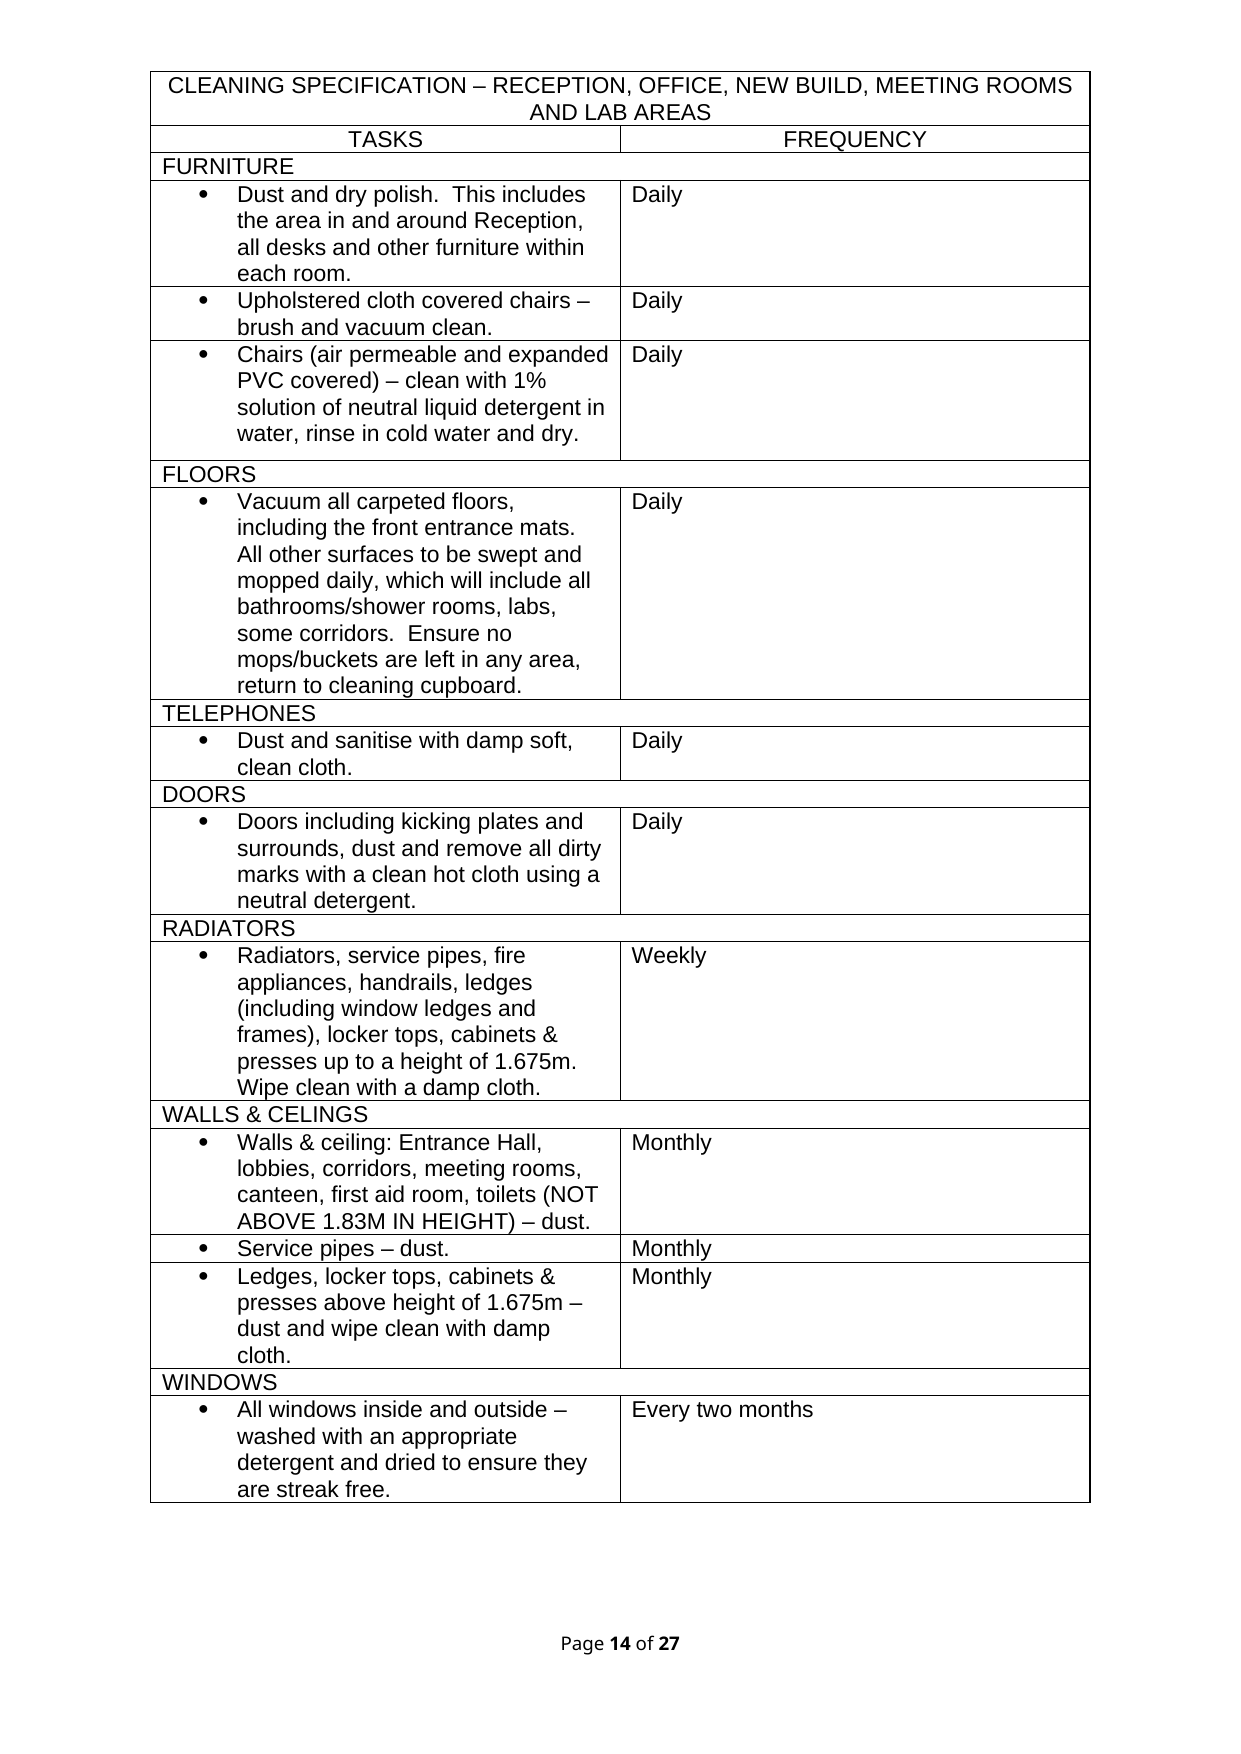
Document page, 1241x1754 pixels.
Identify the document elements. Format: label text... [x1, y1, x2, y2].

table_cell Daily [621, 287, 1089, 340]
table_cell Service pipes – dust. [151, 1235, 620, 1262]
table_cell Monthly [621, 1235, 1089, 1262]
table_cell WINDOWS [151, 1369, 1089, 1395]
table_cell Daily [621, 341, 1089, 459]
table_cell Vacuum all carpeted floors, including the front entrance mats. All other surfaces to be swept and mopped daily, which will include all bathrooms/shower rooms, labs, some corridors. Ensure no mops/buckets are left in any area, return to cleaning cupboard. [151, 488, 620, 699]
table_cell Monthly [621, 1263, 1089, 1368]
table_cell Upholstered cloth covered chairs – brush and vacuum clean. [151, 287, 620, 340]
table_cell FLOORS [151, 461, 1089, 487]
table_cell Ledges, locker tops, cabinets & presses above height of 1.675m – dust and wipe clean with damp cloth. [151, 1263, 620, 1368]
table_cell Radiators, service pipes, fire appliances, handrails, ledges (including window ledges and frames), locker tops, cabinets & presses up to a height of 1.675m. Wipe clean with a damp cloth. [151, 942, 620, 1100]
table_cell Dust and dry polish. This includes the area in and around Reception, all desks and other furniture within each room. [151, 181, 620, 286]
table_cell Doors including kicking plates and surrounds, dust and remove all dirty marks with a clean hot cloth using a neutral detergent. [151, 808, 620, 914]
table_cell Daily [621, 181, 1089, 286]
table_cell FREQUENCY [621, 126, 1089, 152]
table_cell Dust and sanitise with damp soft, clean cloth. [151, 727, 620, 780]
table_cell Chairs (air permeable and expanded PVC covered) – clean with 1% solution of neutral liquid detergent in water, rinse in cold water and dry. [151, 341, 620, 459]
table_cell Daily [621, 808, 1089, 914]
table_cell RADIATORS [151, 915, 1089, 941]
table_cell Walls & ceiling: Entrance Hall, lobbies, corridors, meeting rooms, canteen, first aid room, toilets (NOT ABOVE 1.83M IN HEIGHT) – dust. [151, 1129, 620, 1234]
table_cell Monthly [621, 1129, 1089, 1234]
table_cell TELEPHONES [151, 700, 1089, 726]
table_cell All windows inside and outside – washed with an appropriate detergent and dried to ensure they are streak free. [151, 1396, 620, 1502]
table_cell Daily [621, 488, 1089, 699]
table_cell TASKS [151, 126, 620, 152]
table_cell DOORS [151, 781, 1089, 807]
table_cell Every two months [621, 1396, 1089, 1502]
table_cell WALLS & CELINGS [151, 1101, 1089, 1128]
table_cell Daily [621, 727, 1089, 780]
table_cell Weekly [621, 942, 1089, 1100]
table_cell FURNITURE [151, 153, 1089, 180]
table_header CLEANING SPECIFICATION – RECEPTION, OFFICE, NEW BUILD, MEETING ROOMS AND LAB AREAS [151, 72, 1089, 125]
